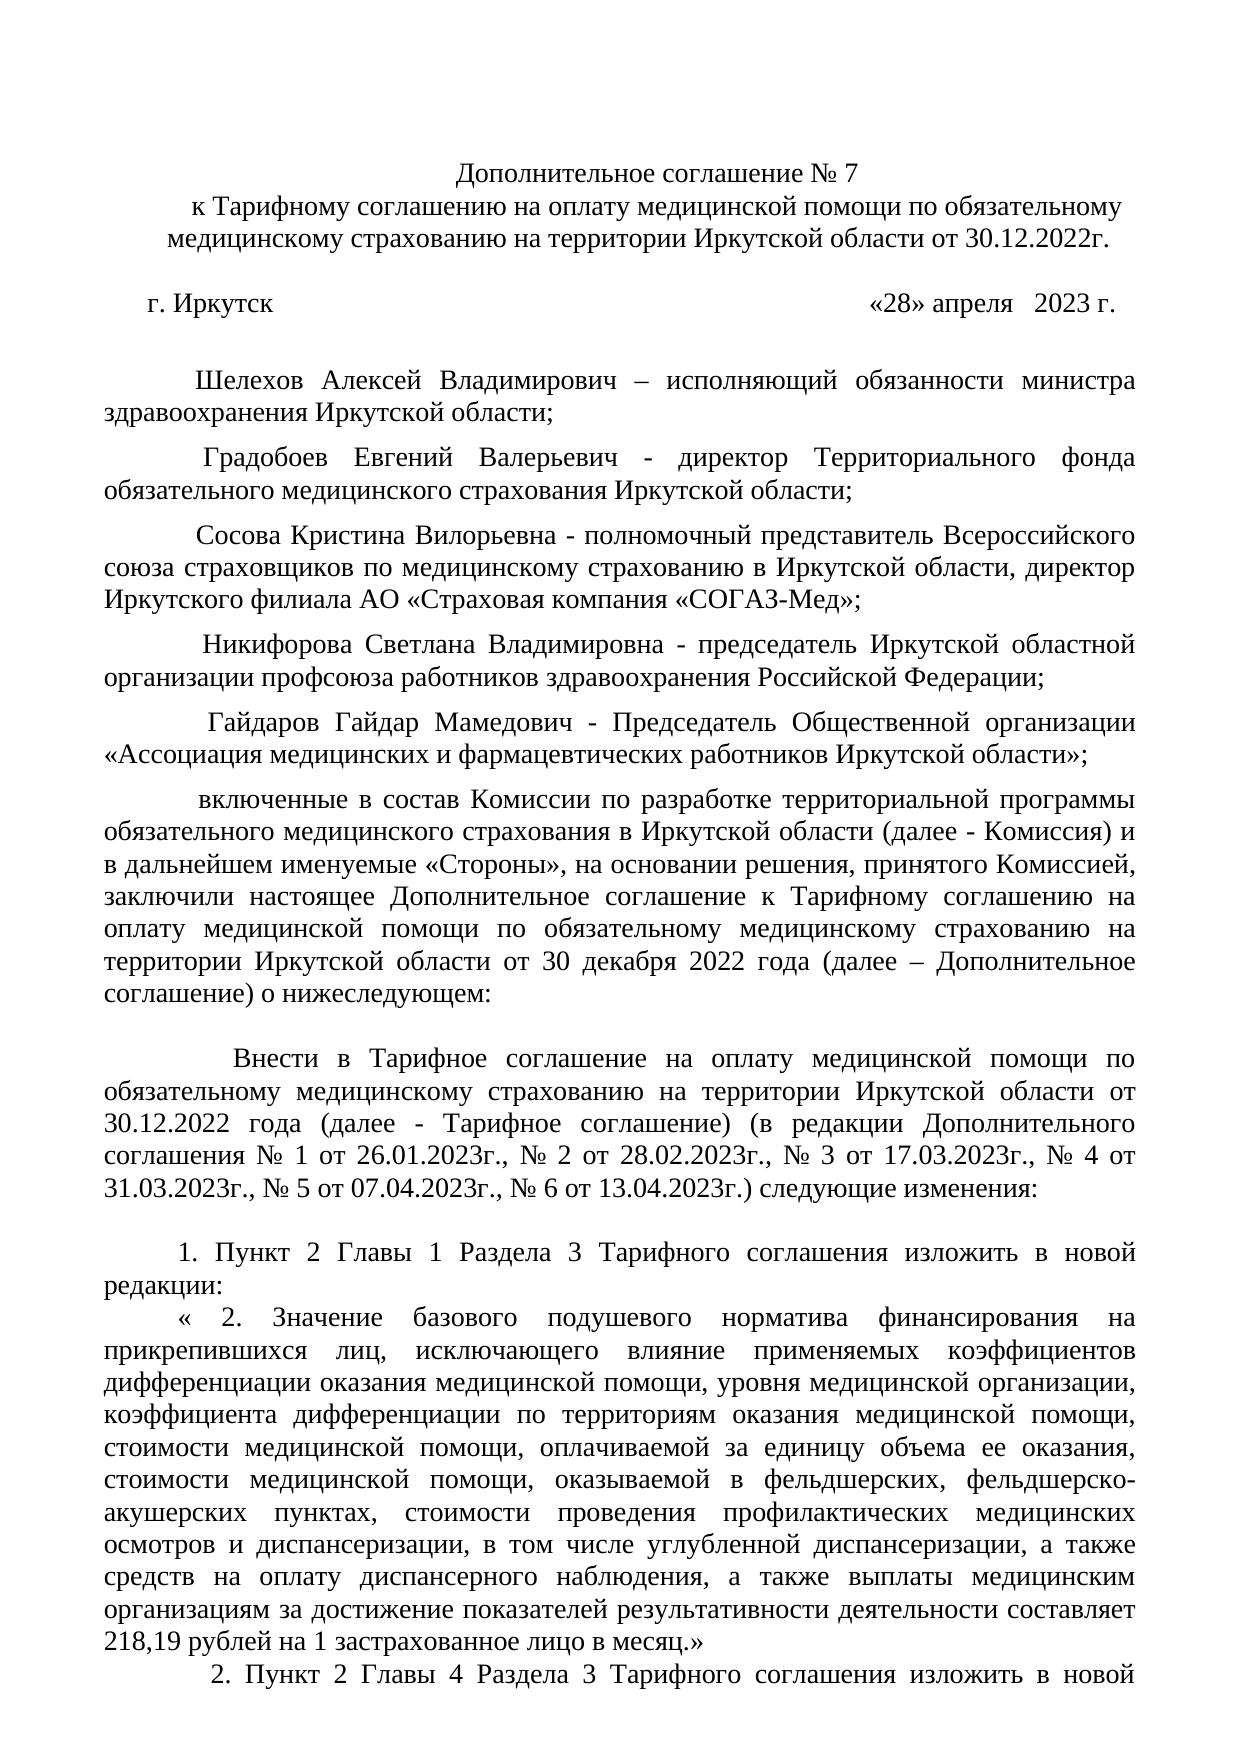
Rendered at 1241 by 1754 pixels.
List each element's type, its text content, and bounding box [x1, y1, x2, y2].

text к Тарифному соглашению на оплату медицинской помощи по обязательному медицинскому страхованию на территории Иркутской области от 30.12.2022г. [141, 189, 1137, 253]
text включенные в состав Комиссии по разработке территориальной программы обязательного медицинского страхования в Иркутской области (далее - Комиссия) и в дальнейшем именуемые «Стороны», на основании решения, принятого Комиссией, заключили настоящее Дополнительное соглашение к Тарифному соглашению на оплату медицинской помощи по обязательному медицинскому страхованию на территории Иркутской области от 30 декабря 2022 года (далее – Дополнительное соглашение) о нижеследующем: [103, 782, 1137, 1009]
text 1. Пункт 2 Главы 1 Раздела 3 Тарифного соглашения изложить в новой редакции: [103, 1236, 1137, 1300]
text Дополнительное соглашение № 7 [74, 156, 1137, 189]
text Внести в Тарифное соглашение на оплату медицинской помощи по обязательному медицинскому страхованию на территории Иркутской области от 30.12.2022 года (далее - Тарифное соглашение) (в редакции Дополнительного соглашения № 1 от 26.01.2023г., № 2 от 28.02.2023г., № 3 от 17.03.2023г., № 4 от 31.03.2023г., № 5 от 07.04.2023г., № 6 от 13.04.2023г.) следующие изменения: [103, 1041, 1137, 1203]
text Сосова Кристина Вилорьевна - полномочный представитель Всероссийского союза страховщиков по медицинскому страхованию в Иркутской области, директор Иркутского филиала АО «Страховая компания «СОГАЗ-Мед»; [103, 518, 1137, 615]
text Шелехов Алексей Владимирович – исполняющий обязанности министра здравоохранения Иркутской области; [103, 363, 1137, 428]
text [103, 1657, 1137, 1689]
text г. Иркутск «28» апреля 2023 г. [118, 286, 1137, 318]
text Гайдаров Гайдар Мамедович - Председатель Общественной организации «Ассоциация медицинских и фармацевтических работников Иркутской области»; [103, 705, 1137, 769]
text Градобоев Евгений Валерьевич - директор Территориального фонда обязательного медицинского страхования Иркутской области; [103, 440, 1137, 505]
text Никифорова Светлана Владимировна - председатель Иркутской областной организации профсоюза работников здравоохранения Российской Федерации; [103, 627, 1137, 692]
text « 2. Значение базового подушевого норматива финансирования на прикрепившихся лиц, исключающего влияние применяемых коэффициентов дифференциации оказания медицинской помощи, уровня медицинской организации, коэффициента дифференциации по территориям оказания медицинской помощи, стоимости медицинской помощи, оплачиваемой за единицу объема ее оказания, стоимости медицинской помощи, оказываемой в фельдшерских, фельдшерско-акушерских пунктах, стоимости проведения профилактических медицинских осмотров и диспансеризации, в том числе углубленной диспансеризации, а также средств на оплату диспансерного наблюдения, а также выплаты медицинским организациям за достижение показателей результативности деятельности составляет 218,19 рублей на 1 застрахованное лицо в месяц.» [103, 1300, 1137, 1657]
